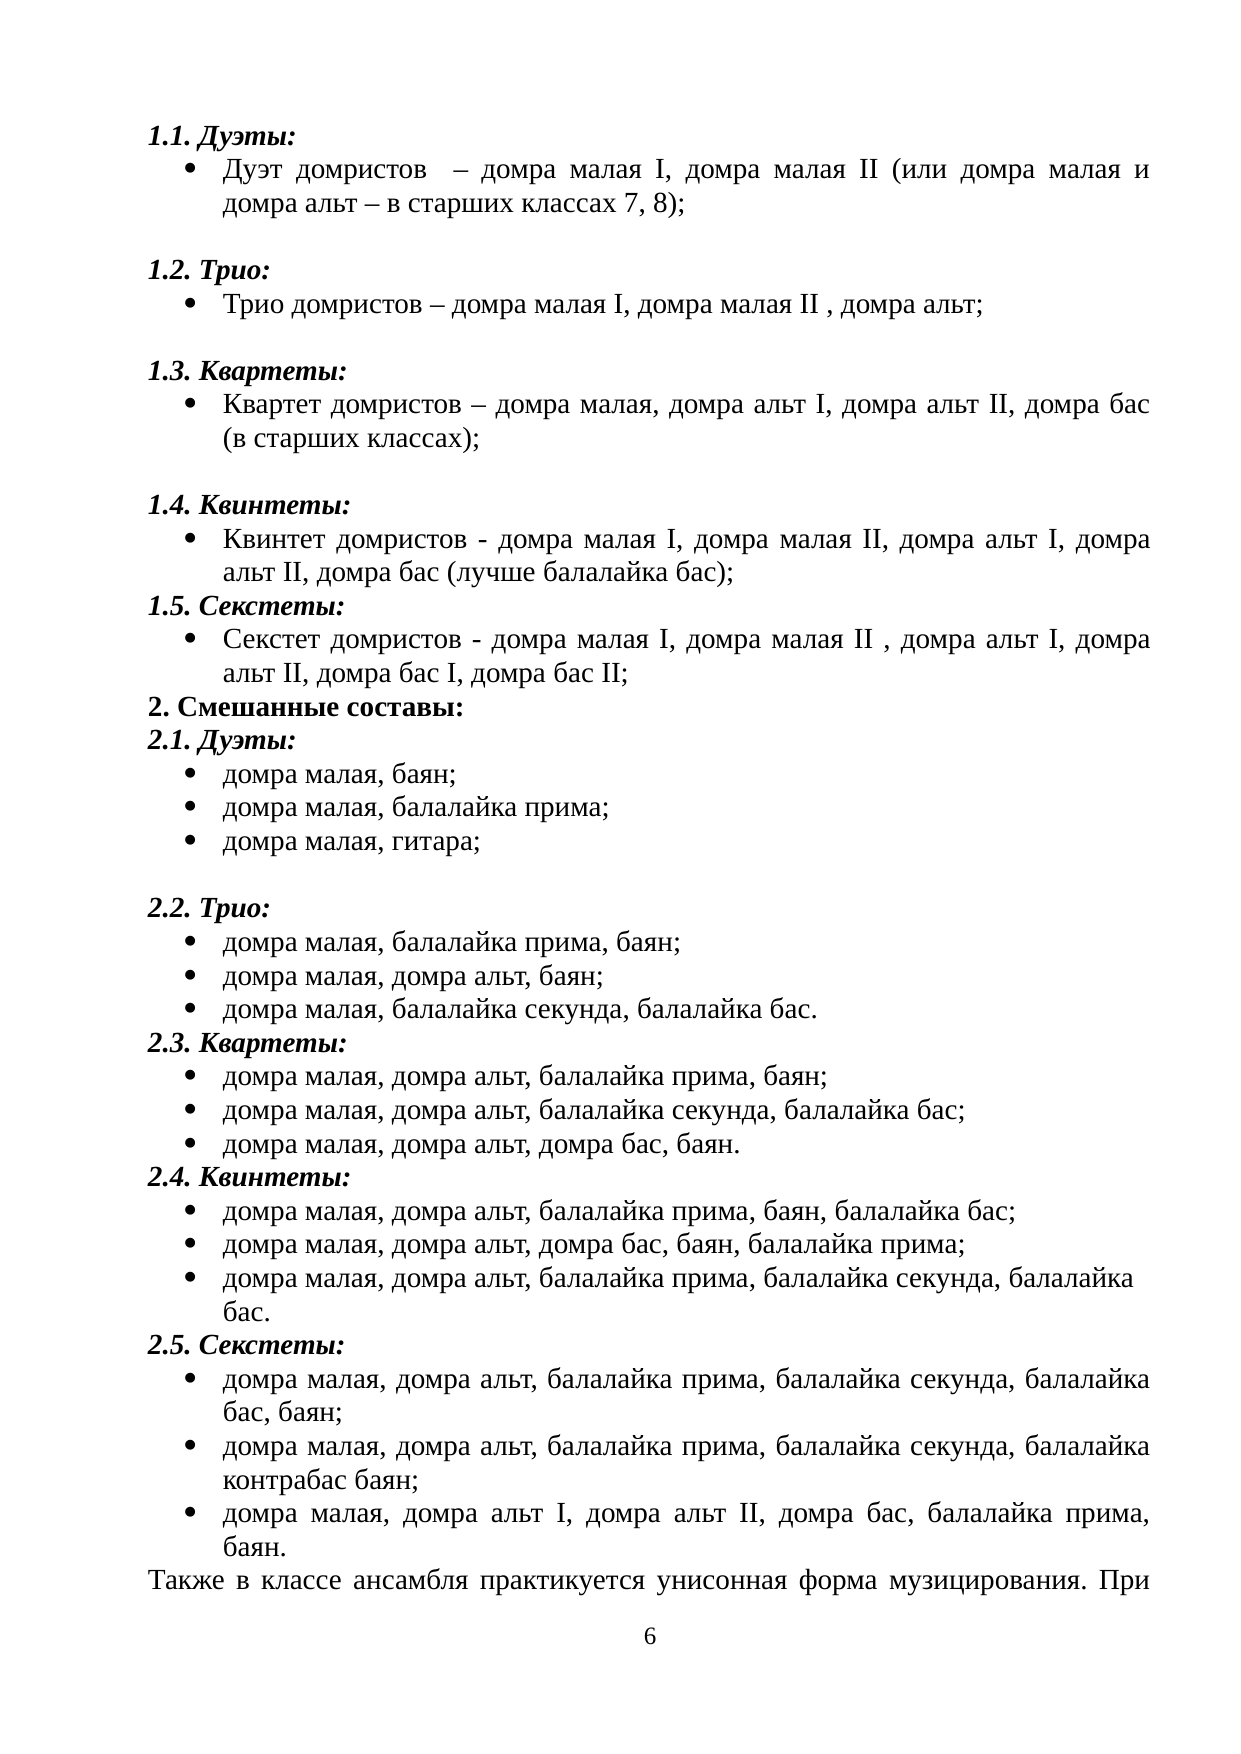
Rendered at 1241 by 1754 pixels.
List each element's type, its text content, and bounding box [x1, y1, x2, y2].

list Дуэт домристов – домра малая I, домра малая II (или домра малая и домра альт – в старших классах 7, 8); [185, 152, 1152, 219]
text 1.5. Секстеты: [148, 588, 1152, 622]
text 2.1. Дуэты: [148, 722, 1152, 756]
text 2. Смешанные составы: [148, 689, 1152, 722]
list домра малая, домра альт, баян; [185, 958, 1152, 991]
list домра малая, домра альт, балалайка секунда, балалайка бас; [185, 1092, 1152, 1126]
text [148, 1562, 1152, 1596]
list Квинтет домристов - домра малая I, домра малая II, домра альт I, домра альт II, домра бас (лучше балалайка бас); [185, 521, 1152, 588]
list домра малая, балалайка секунда, балалайка бас. [185, 991, 1152, 1025]
list домра малая, баян; [185, 756, 1152, 789]
list Квартет домристов – домра малая, домра альт I, домра альт II, домра бас (в старших классах); [185, 387, 1152, 454]
list Секстет домристов - домра малая I, домра малая II , домра альт I, домра альт II, домра бас I, домра бас II; [185, 622, 1152, 689]
text 2.4. Квинтеты: [148, 1159, 1152, 1193]
list домра малая, домра альт, балалайка прима, балалайка секунда, балалайка контрабас баян; [185, 1428, 1152, 1495]
list домра малая, домра альт I, домра альт II, домра бас, балалайка прима, баян. [185, 1495, 1152, 1562]
list домра малая, домра альт, балалайка прима, балалайка секунда, балалайка бас, баян; [185, 1361, 1152, 1428]
list домра малая, гитара; [185, 823, 1152, 857]
text 2.3. Квартеты: [148, 1025, 1152, 1058]
text 1.1. Дуэты: [148, 118, 1152, 152]
list Трио домристов – домра малая I, домра малая II , домра альт; [185, 286, 1152, 319]
text 2.2. Трио: [148, 890, 1152, 924]
text 1.2. Трио: [148, 252, 1152, 286]
text 1.4. Квинтеты: [148, 487, 1152, 521]
list домра малая, балалайка прима; [185, 789, 1152, 823]
list домра малая, домра альт, балалайка прима, баян, балалайка бас; [185, 1193, 1152, 1227]
list домра малая, домра альт, домра бас, баян. [185, 1126, 1152, 1159]
list домра малая, домра альт, домра бас, баян, балалайка прима; [185, 1227, 1152, 1260]
text 1.3. Квартеты: [148, 353, 1152, 387]
list домра малая, домра альт, балалайка прима, баян; [185, 1058, 1152, 1092]
list домра малая, домра альт, балалайка прима, балалайка секунда, балалайка бас. [185, 1260, 1152, 1327]
text 2.5. Секстеты: [148, 1327, 1152, 1361]
list домра малая, балалайка прима, баян; [185, 924, 1152, 958]
